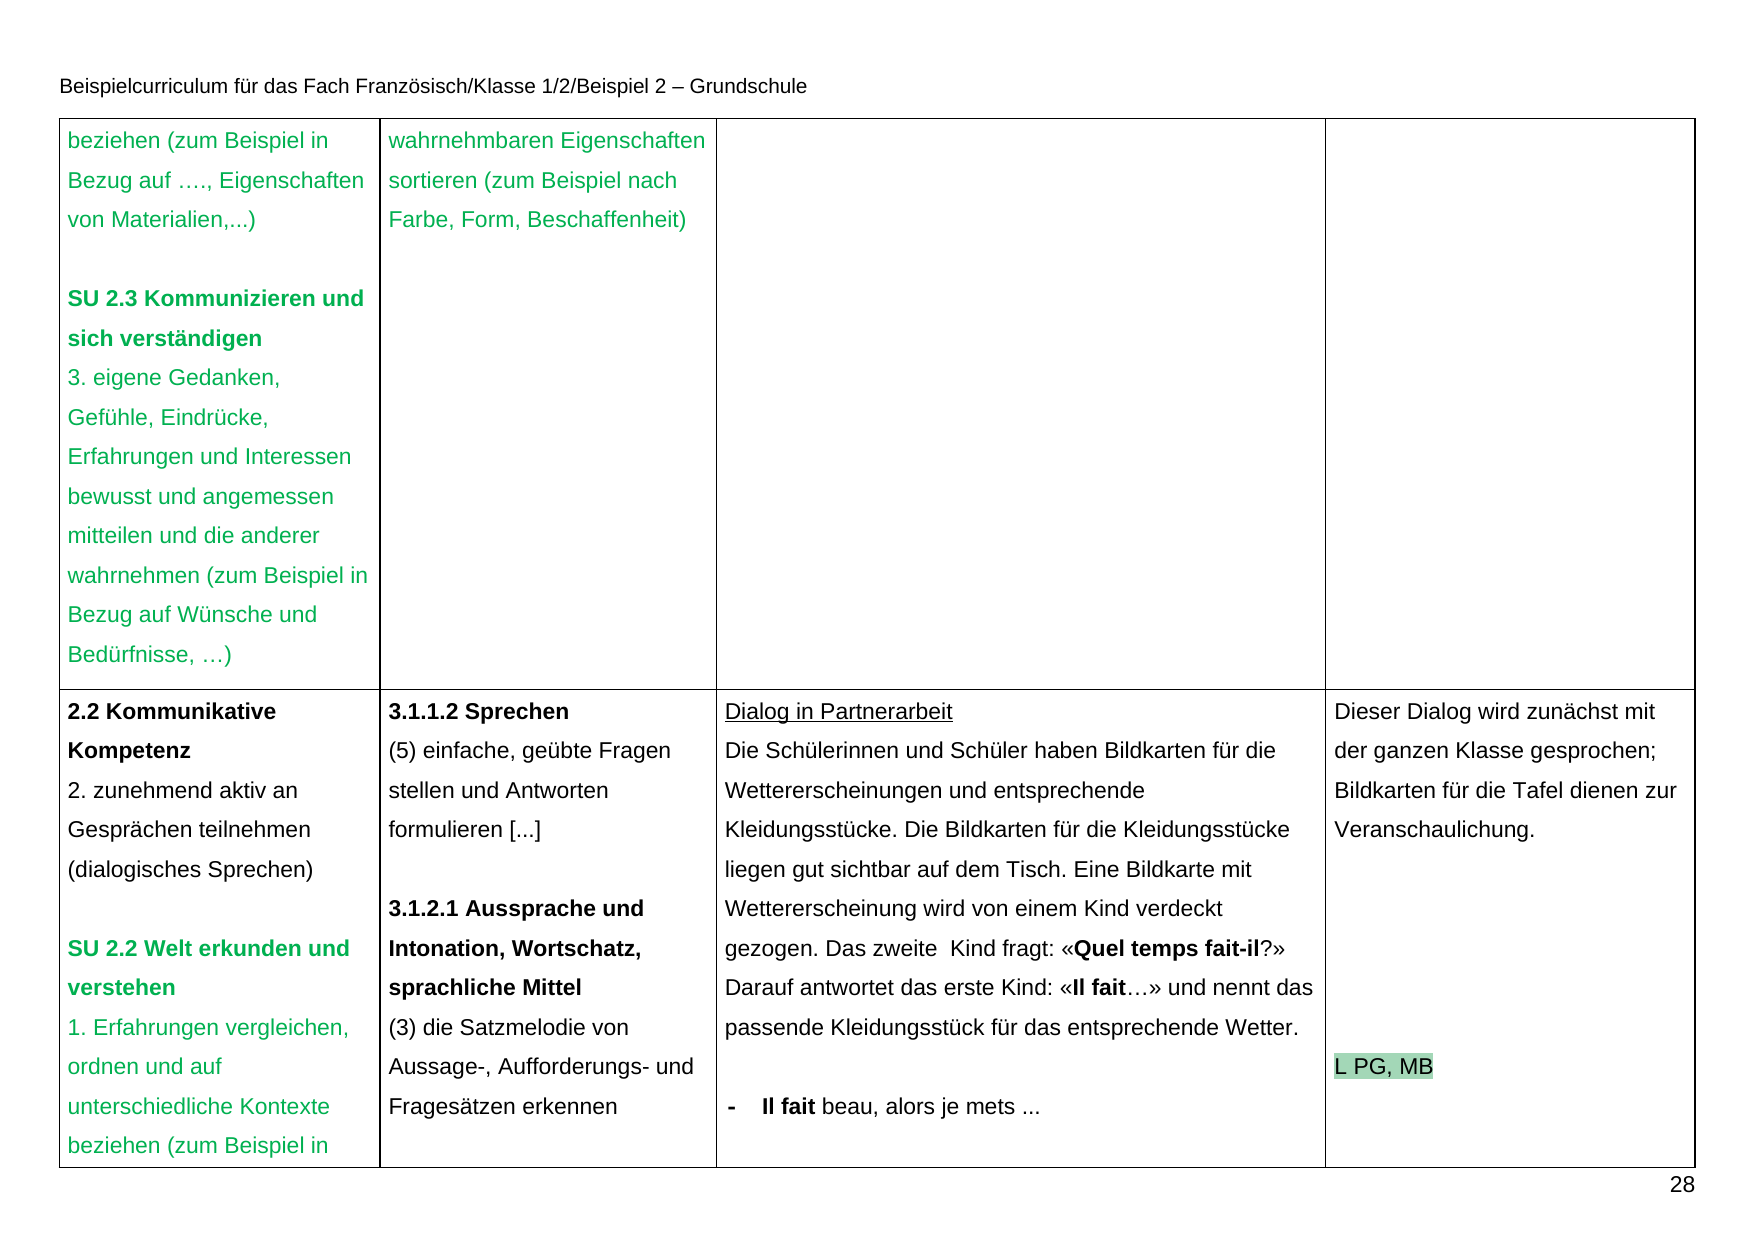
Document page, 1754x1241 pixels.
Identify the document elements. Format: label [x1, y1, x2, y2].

table_cell [381, 690, 716, 1167]
table_cell [717, 690, 1325, 1167]
table_cell [1326, 690, 1694, 1167]
table_cell [381, 119, 716, 688]
table_cell [717, 119, 1325, 688]
table_cell [1326, 119, 1694, 688]
table_cell [60, 690, 379, 1167]
table_cell [60, 119, 379, 688]
